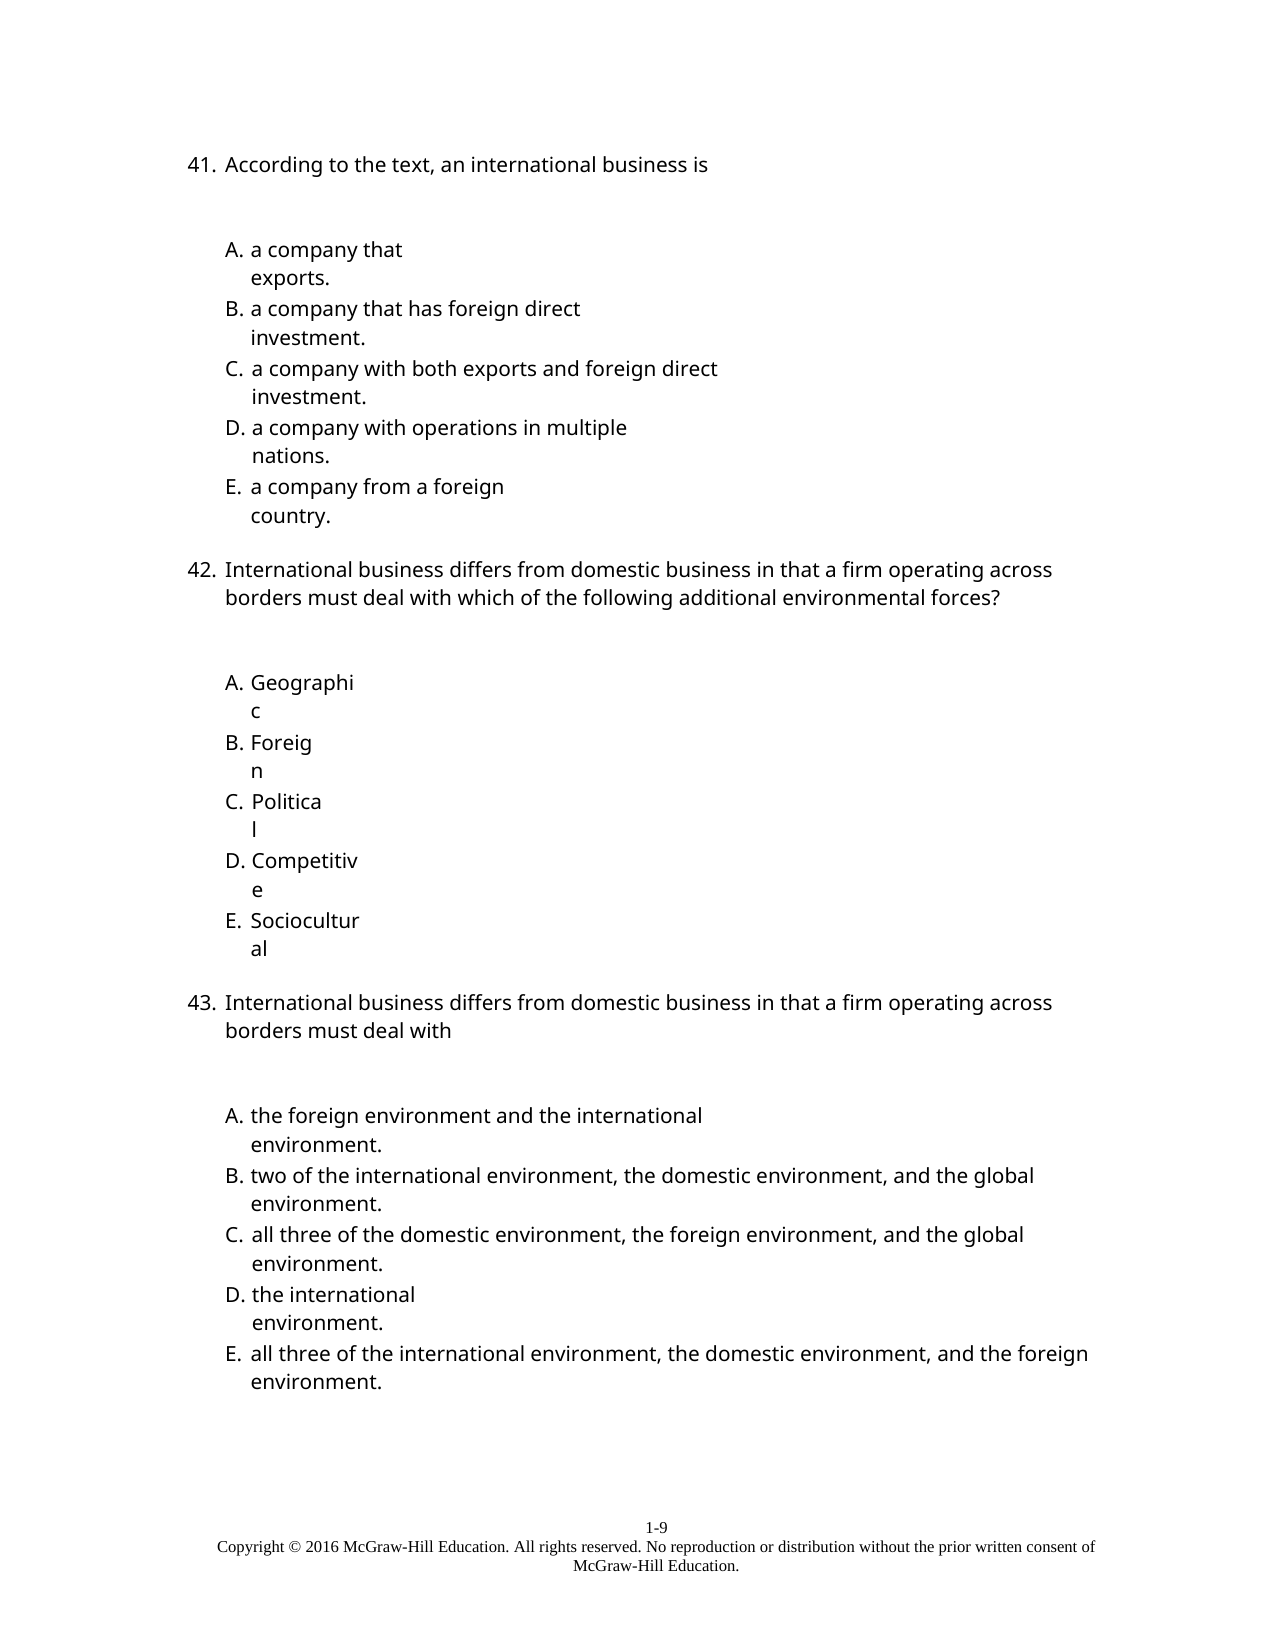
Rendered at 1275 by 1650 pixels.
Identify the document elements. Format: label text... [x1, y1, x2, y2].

table_header 41. [188, 150, 225, 529]
table_header 43. [188, 988, 225, 1396]
table_header International business differs from domestic business in that a firm operating across borders must deal with which of the following additional environmental forces? [225, 555, 1125, 963]
table_header 42. [188, 555, 225, 963]
table_header International business differs from domestic business in that a firm operating across borders must deal with [225, 988, 1125, 1396]
table_header According to the text, an international business is [225, 150, 1125, 529]
